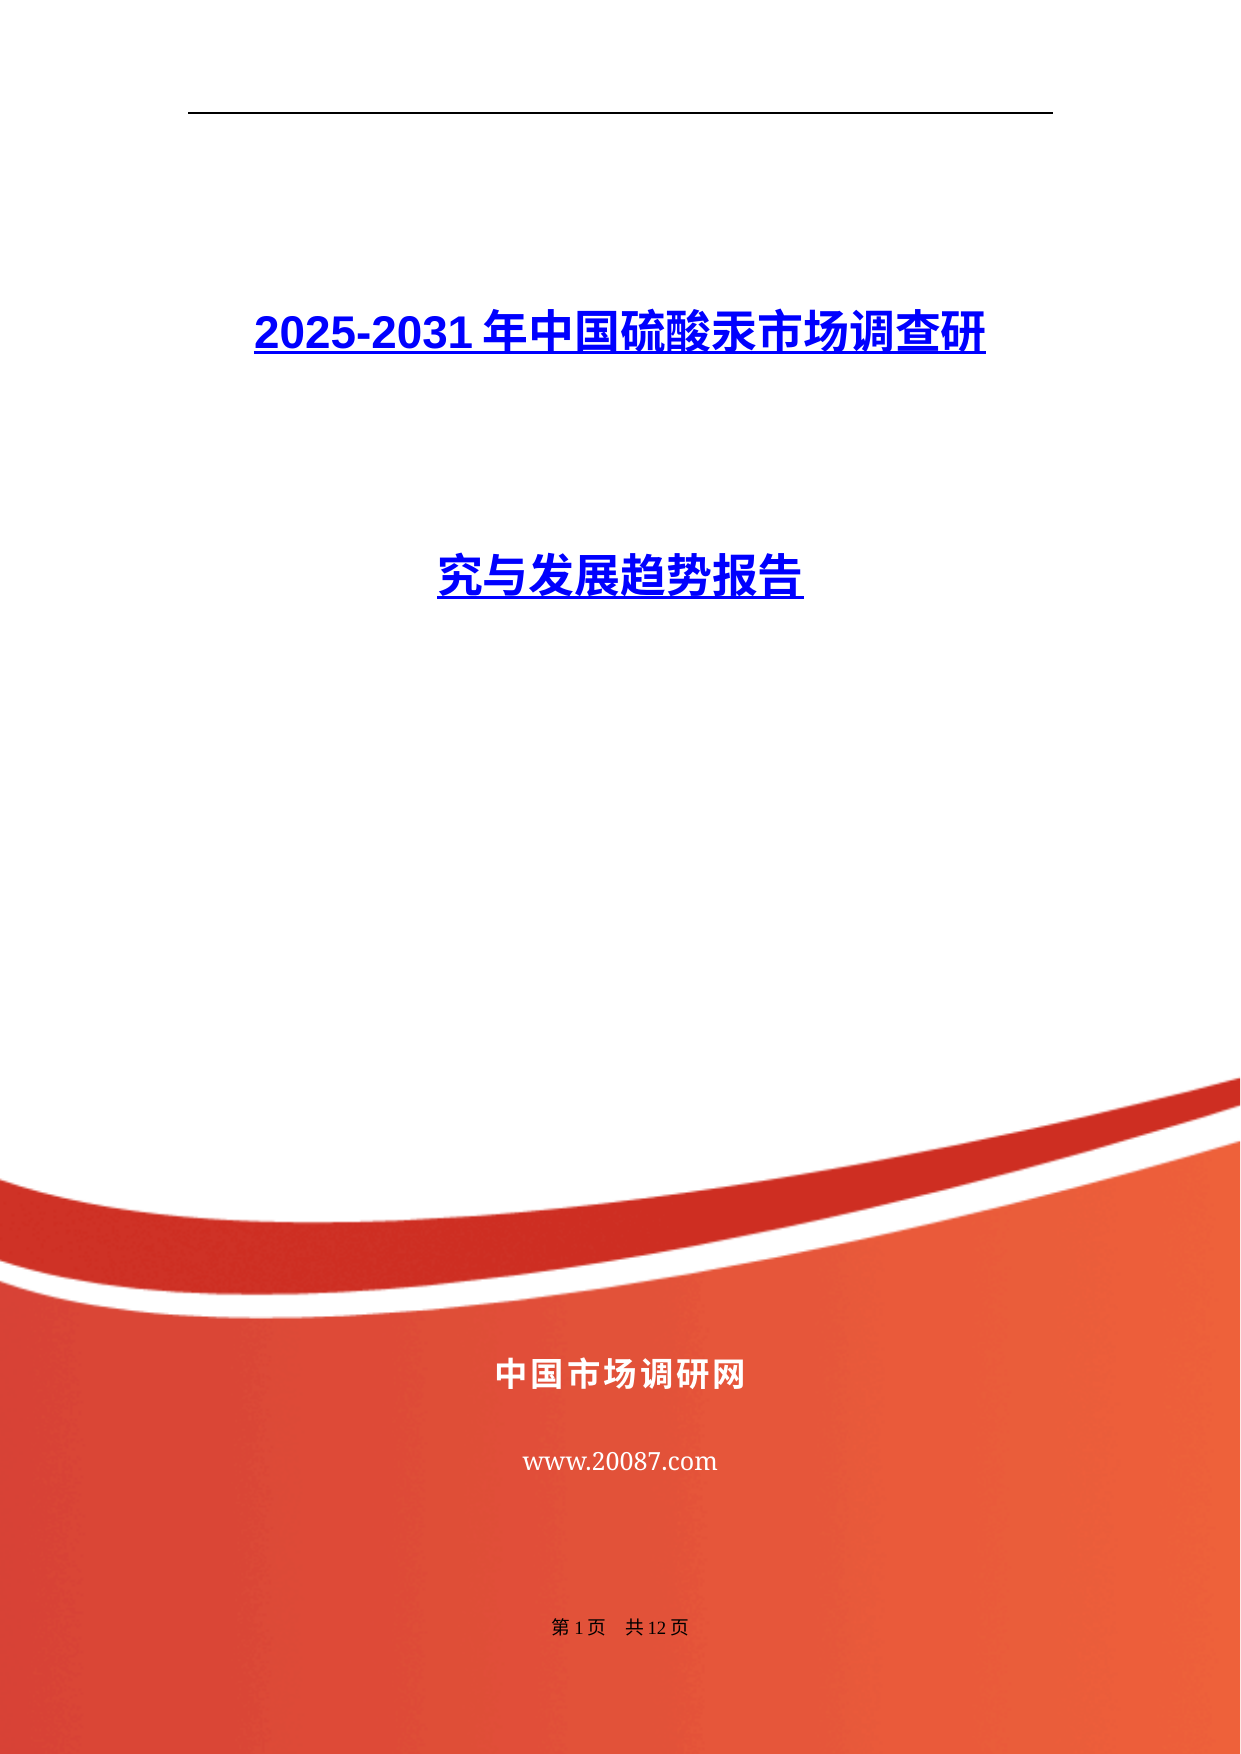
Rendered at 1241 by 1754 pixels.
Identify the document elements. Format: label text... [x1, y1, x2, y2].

subtitle 中国市场调研网 [187, 1339, 1053, 1404]
table_header 2025-2031年中国硫酸汞市场调查研究与发展趋势报告 [188, 207, 1053, 773]
picture [0, 1006, 1241, 1754]
text www.20087.com [187, 1428, 1053, 1493]
